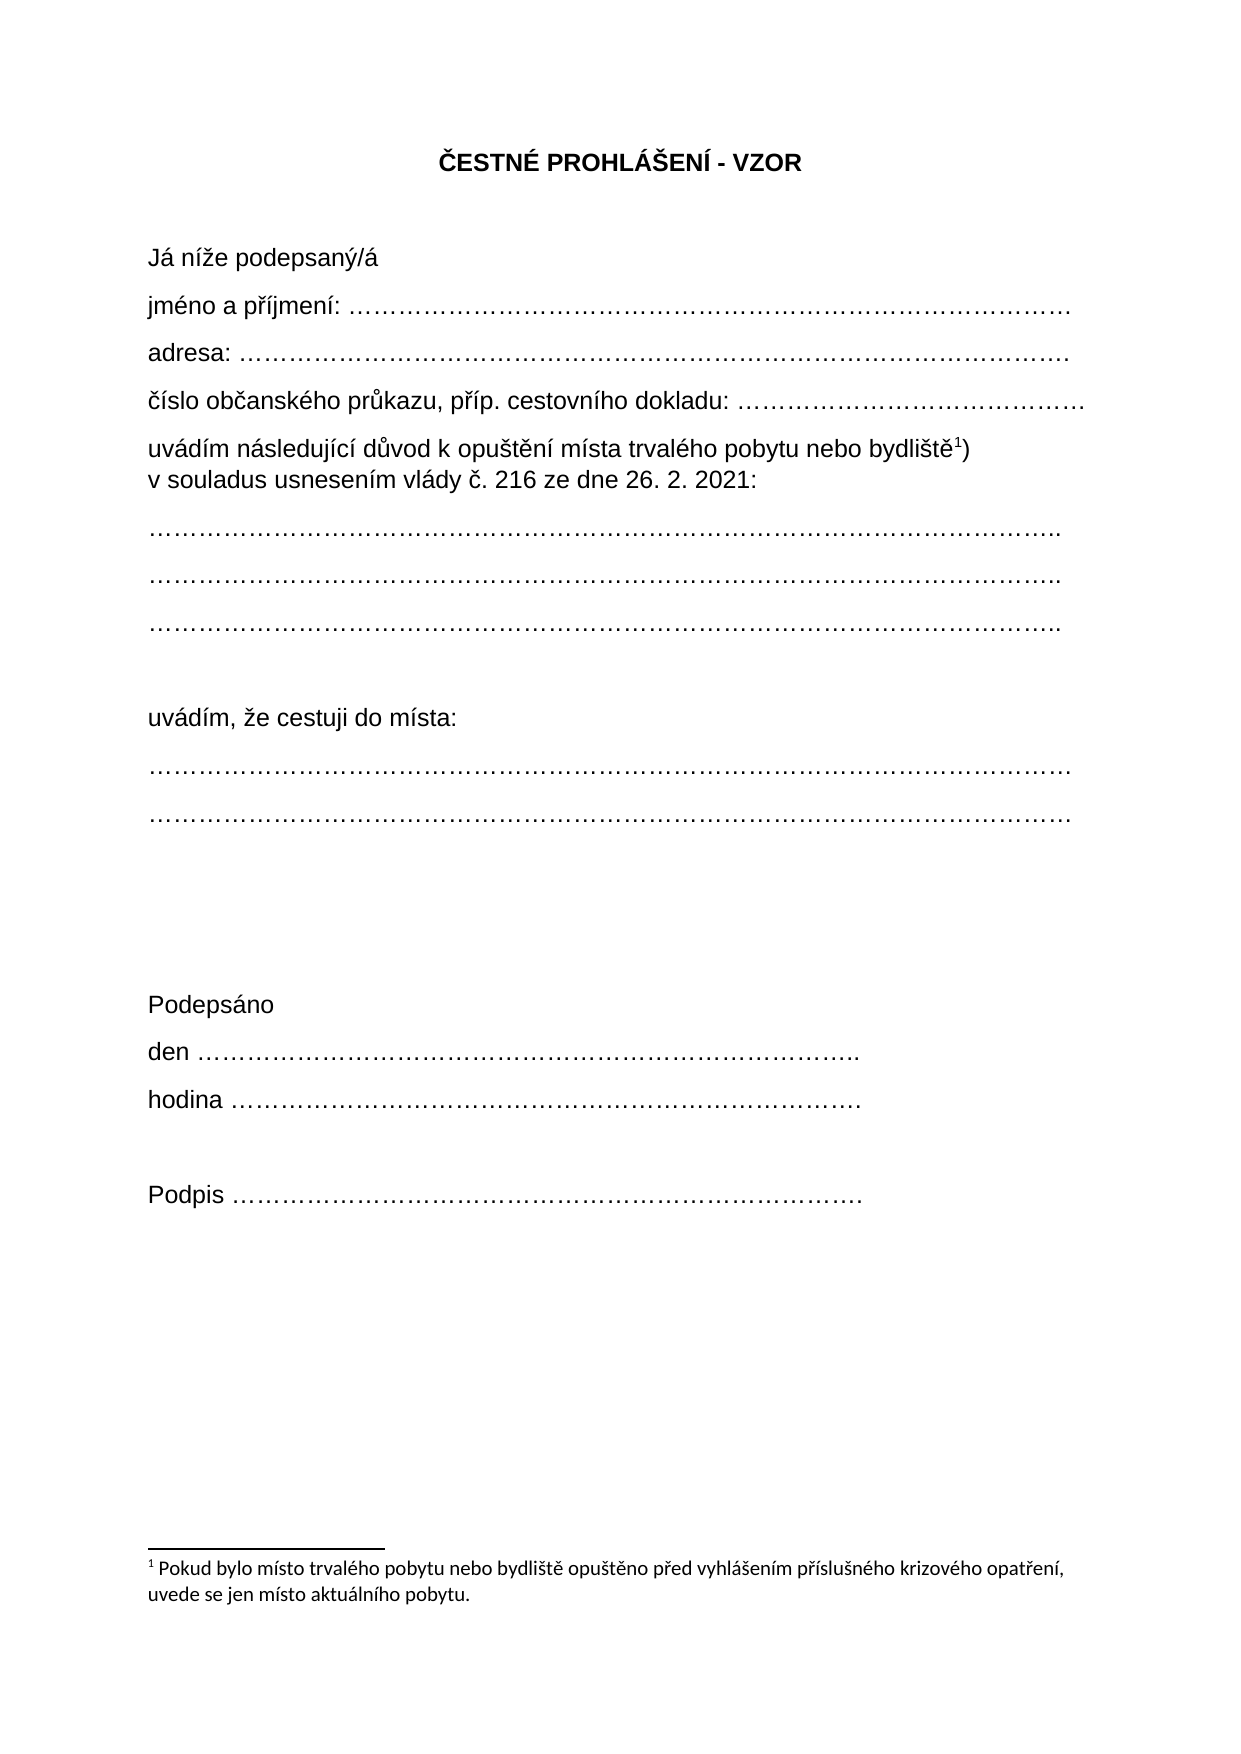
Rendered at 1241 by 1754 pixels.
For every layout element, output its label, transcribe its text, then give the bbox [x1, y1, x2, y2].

text číslo občanského průkazu, příp. cestovního dokladu: …………………………………… [148, 386, 1093, 415]
text ……………………………………………………………………………………………….. [148, 560, 1093, 589]
text hodina …………………………………………………………………. [148, 1085, 1093, 1114]
text Podepsáno [148, 990, 1093, 1018]
text uvádím, že cestuji do místa: [148, 703, 1093, 732]
text adresa: ………………………………………………………………………………………. [148, 338, 1093, 367]
text ……………………………………………………………………………………………….. [148, 513, 1093, 541]
text ČESTNÉ PROHLÁŠENÍ - VZOR [148, 148, 1093, 176]
text ………………………………………………………………………………………………… [148, 799, 1093, 828]
text ………………………………………………………………………………………………… [148, 751, 1093, 780]
text den …………………………………………………………………….. [148, 1037, 1093, 1066]
text uvádím následující důvod k opuštění místa trvalého pobytu nebo bydliště) v souladus usnesením vlády č. 216 ze dne 26. 2. 2021: [148, 434, 1093, 494]
text Já níže podepsaný/á [148, 243, 1093, 272]
text Podpis …………………………………………………………………. [148, 1181, 1093, 1209]
text ……………………………………………………………………………………………….. [148, 608, 1093, 637]
text jméno a příjmení: …………………………………………………………………………… [148, 291, 1093, 319]
